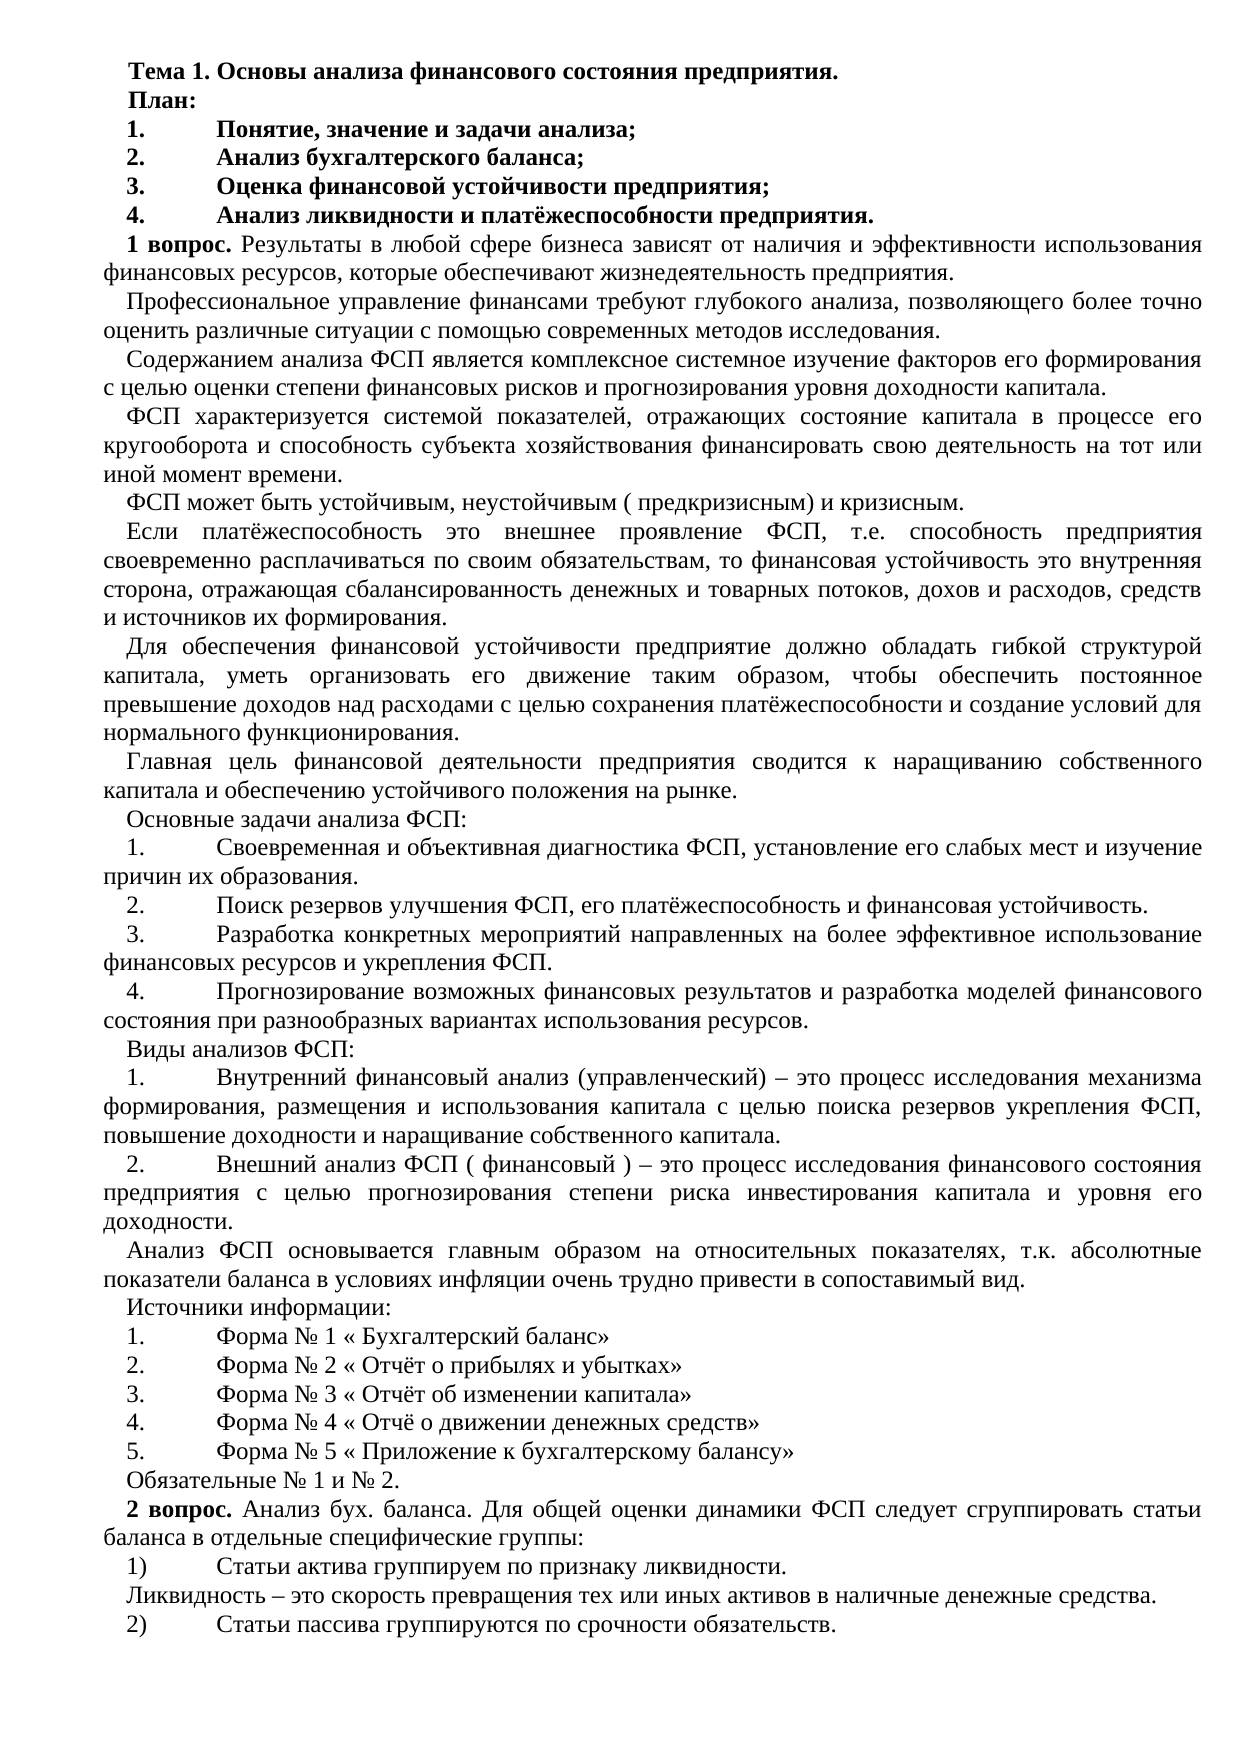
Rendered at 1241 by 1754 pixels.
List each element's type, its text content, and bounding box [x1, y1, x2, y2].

text ФСП характеризуется системой показателей, отражающих состояние капитала в процессе его кругооборота и способность субъекта хозяйствования финансировать свою деятельность на тот или иной момент времени. [103, 401, 1203, 487]
list Статьи пассива группируются по срочности обязательств. [103, 1609, 1203, 1637]
list Своевременная и объективная диагностика ФСП, установление его слабых мест и изучение причин их образования. [103, 832, 1203, 890]
list Статьи актива группируем по признаку ликвидности. [103, 1551, 1203, 1580]
list Форма № 1 « Бухгалтерский баланс» [103, 1321, 1203, 1350]
text Профессиональное управление финансами требуют глубокого анализа, позволяющего более точно оценить различные ситуации с помощью современных методов исследования. [103, 286, 1203, 344]
list Анализ бухгалтерского баланса; [103, 142, 1203, 171]
list Форма № 2 « Отчёт о прибылях и убытках» [103, 1350, 1203, 1379]
text Обязательные № 1 и № 2. [103, 1465, 1203, 1494]
text ФСП может быть устойчивым, неустойчивым ( предкризисным) и кризисным. [103, 487, 1203, 516]
text Главная цель финансовой деятельности предприятия сводится к наращиванию собственного капитала и обеспечению устойчивого положения на рынке. [103, 746, 1203, 804]
list Форма № 4 « Отчё о движении денежных средств» [103, 1407, 1203, 1436]
text Источники информации: [103, 1292, 1203, 1321]
text Если платёжеспособность это внешнее проявление ФСП, т.е. способность предприятия своевременно расплачиваться по своим обязательствам, то финансовая устойчивость это внутренняя сторона, отражающая сбалансированность денежных и товарных потоков, дохов и расходов, средств и источников их формирования. [103, 516, 1203, 631]
text Тема 1. Основы анализа финансового состояния предприятия. [98, 56, 1203, 85]
list Форма № 3 « Отчёт об изменении капитала» [103, 1379, 1203, 1407]
text 2 вопрос. Анализ бух. баланса. Для общей оценки динамики ФСП следует сгруппировать статьи баланса в отдельные специфические группы: [103, 1494, 1203, 1551]
text Для обеспечения финансовой устойчивости предприятие должно обладать гибкой структурой капитала, уметь организовать его движение таким образом, чтобы обеспечить постоянное превышение доходов над расходами с целью сохранения платёжеспособности и создание условий для нормального функционирования. [103, 631, 1203, 746]
list Понятие, значение и задачи анализа; [103, 114, 1203, 142]
text 1 вопрос. Результаты в любой сфере бизнеса зависят от наличия и эффективности использования финансовых ресурсов, которые обеспечивают жизнедеятельность предприятия. [103, 229, 1203, 286]
text Анализ ФСП основывается главным образом на относительных показателях, т.к. абсолютные показатели баланса в условиях инфляции очень трудно привести в сопоставимый вид. [103, 1235, 1203, 1292]
text Основные задачи анализа ФСП: [103, 804, 1203, 832]
text План: [98, 85, 1203, 114]
list Внутренний финансовый анализ (управленческий) – это процесс исследования механизма формирования, размещения и использования капитала с целью поиска резервов укрепления ФСП, повышение доходности и наращивание собственного капитала. [103, 1062, 1203, 1149]
list Поиск резервов улучшения ФСП, его платёжеспособность и финансовая устойчивость. [103, 890, 1203, 919]
text Виды анализов ФСП: [103, 1034, 1203, 1062]
text Ликвидность – это скорость превращения тех или иных активов в наличные денежные средства. [103, 1580, 1203, 1609]
list Внешний анализ ФСП ( финансовый ) – это процесс исследования финансового состояния предприятия с целью прогнозирования степени риска инвестирования капитала и уровня его доходности. [103, 1149, 1203, 1235]
list Анализ ликвидности и платёжеспособности предприятия. [103, 200, 1203, 229]
list Оценка финансовой устойчивости предприятия; [103, 171, 1203, 200]
text Содержанием анализа ФСП является комплексное системное изучение факторов его формирования с целью оценки степени финансовых рисков и прогнозирования уровня доходности капитала. [103, 344, 1203, 401]
list Форма № 5 « Приложение к бухгалтерскому балансу» [103, 1436, 1203, 1465]
list Прогнозирование возможных финансовых результатов и разработка моделей финансового состояния при разнообразных вариантах использования ресурсов. [103, 976, 1203, 1034]
list Разработка конкретных мероприятий направленных на более эффективное использование финансовых ресурсов и укрепления ФСП. [103, 919, 1203, 976]
